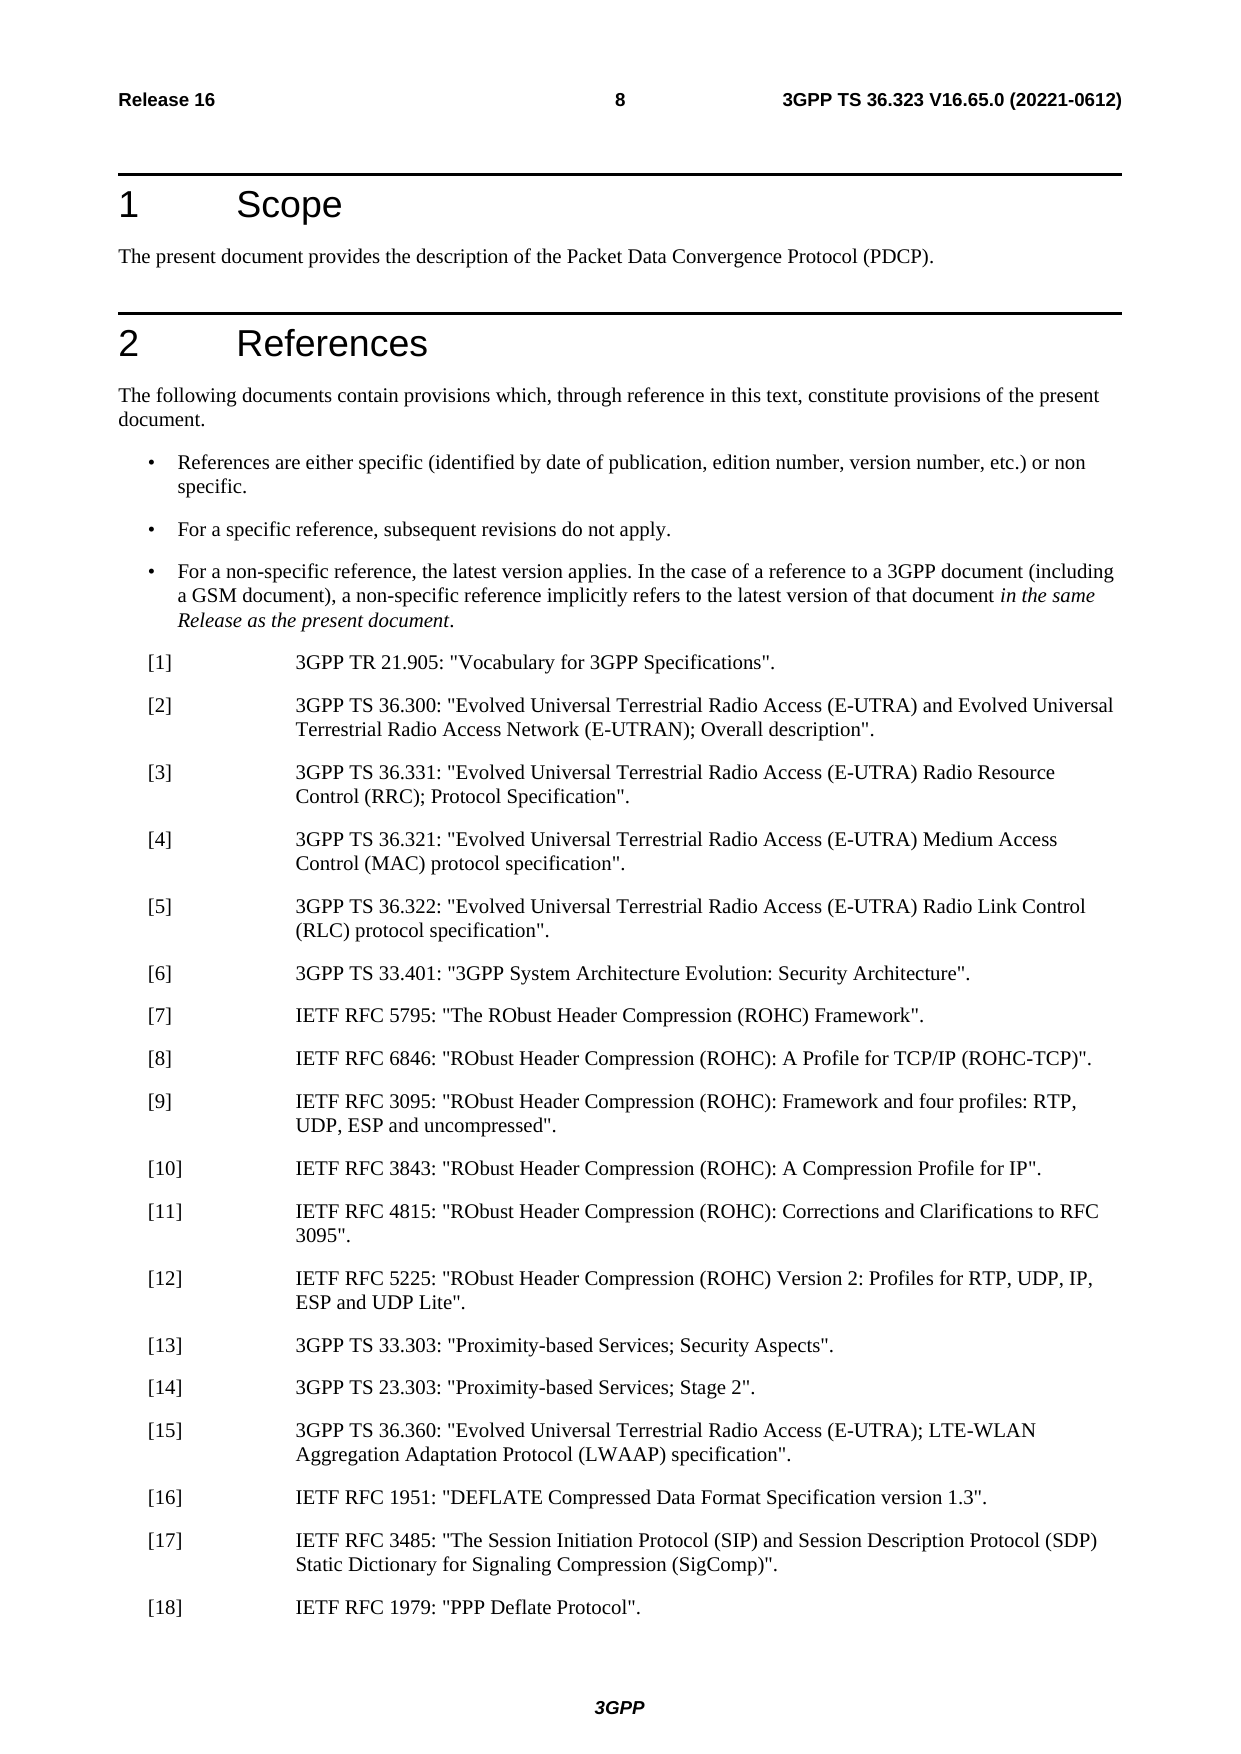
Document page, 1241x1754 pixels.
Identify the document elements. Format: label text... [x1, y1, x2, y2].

text [12] IETF RFC 5225: "RObust Header Compression (ROHC) Version 2: Profiles for RTP, UDP, IP, ESP and UDP Lite". [148, 1266, 1122, 1314]
subtitle 1 Scope [118, 176, 1122, 225]
text [14] 3GPP TS 23.303: "Proximity-based Services; Stage 2". [148, 1375, 1122, 1399]
text • References are either specific (identified by date of publication, edition number, version number, etc.) or non specific. [148, 450, 1122, 498]
text [5] 3GPP TS 36.322: "Evolved Universal Terrestrial Radio Access (E-UTRA) Radio Link Control (RLC) protocol specification". [148, 894, 1122, 942]
text • For a non-specific reference, the latest version applies. In the case of a reference to a 3GPP document (including a GSM document), a non-specific reference implicitly refers to the latest version of that document in the same Release as the present document. [148, 559, 1122, 632]
text • For a specific reference, subsequent revisions do not apply. [148, 517, 1122, 541]
text The present document provides the description of the Packet Data Convergence Protocol (PDCP). [118, 244, 1122, 268]
text [4] 3GPP TS 36.321: "Evolved Universal Terrestrial Radio Access (E-UTRA) Medium Access Control (MAC) protocol specification". [148, 827, 1122, 875]
text [13] 3GPP TS 33.303: "Proximity-based Services; Security Aspects". [148, 1332, 1122, 1357]
text [9] IETF RFC 3095: "RObust Header Compression (ROHC): Framework and four profiles: RTP, UDP, ESP and uncompressed". [148, 1089, 1122, 1137]
text [11] IETF RFC 4815: "RObust Header Compression (ROHC): Corrections and Clarifications to RFC 3095". [148, 1199, 1122, 1247]
text [6] 3GPP TS 33.401: "3GPP System Architecture Evolution: Security Architecture". [148, 961, 1122, 985]
text [10] IETF RFC 3843: "RObust Header Compression (ROHC): A Compression Profile for IP". [148, 1156, 1122, 1180]
text [8] IETF RFC 6846: "RObust Header Compression (ROHC): A Profile for TCP/IP (ROHC-TCP)". [148, 1046, 1122, 1070]
subtitle 2 References [118, 315, 1122, 364]
text [15] 3GPP TS 36.360: "Evolved Universal Terrestrial Radio Access (E-UTRA); LTE-WLAN Aggregation Adaptation Protocol (LWAAP) specification". [148, 1418, 1122, 1466]
text [17] IETF RFC 3485: "The Session Initiation Protocol (SIP) and Session Description Protocol (SDP) Static Dictionary for Signaling Compression (SigComp)". [148, 1528, 1122, 1576]
text The following documents contain provisions which, through reference in this text, constitute provisions of the present document. [118, 383, 1122, 431]
text [1] 3GPP TR 21.905: "Vocabulary for 3GPP Specifications". [148, 650, 1122, 674]
text [2] 3GPP TS 36.300: "Evolved Universal Terrestrial Radio Access (E-UTRA) and Evolved Universal Terrestrial Radio Access Network (E-UTRAN); Overall description". [148, 693, 1122, 741]
text [18] IETF RFC 1979: "PPP Deflate Protocol". [148, 1595, 1122, 1619]
text [16] IETF RFC 1951: "DEFLATE Compressed Data Format Specification version 1.3". [148, 1485, 1122, 1509]
text [7] IETF RFC 5795: "The RObust Header Compression (ROHC) Framework". [148, 1003, 1122, 1027]
text [3] 3GPP TS 36.331: "Evolved Universal Terrestrial Radio Access (E-UTRA) Radio Resource Control (RRC); Protocol Specification". [148, 760, 1122, 808]
